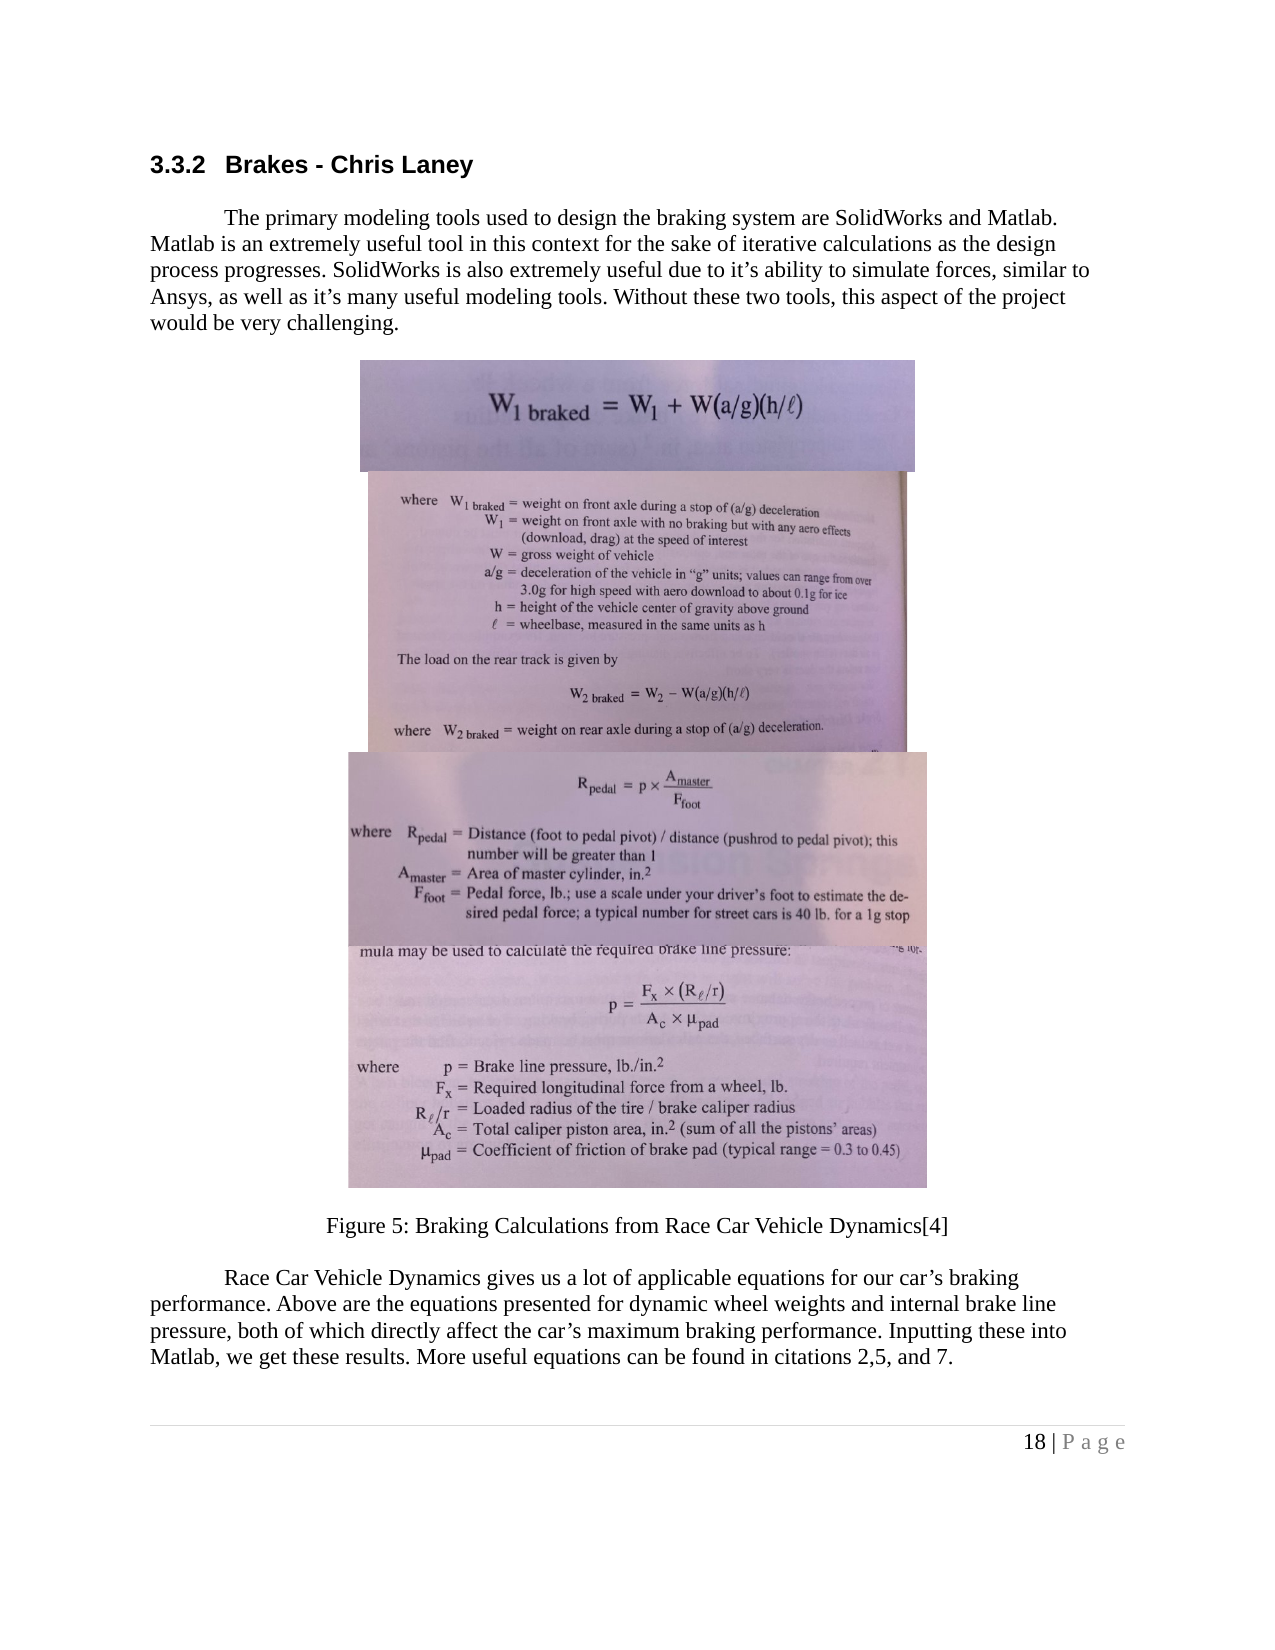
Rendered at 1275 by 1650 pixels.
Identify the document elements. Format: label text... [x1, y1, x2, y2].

subtitle Brakes - Chris Laney [150, 150, 1125, 179]
picture [348, 360, 927, 1188]
text Race Car Vehicle Dynamics gives us a lot of applicable equations for our car’s braking performance. Above are the equations presented for dynamic wheel weights and internal brake line pressure, both of which directly affect the car’s maximum braking performance. Inputting these into Matlab, we get these results. More useful equations can be found in citations 2,5, and 7. [150, 1264, 1125, 1369]
text The primary modeling tools used to design the braking system are SolidWorks and Matlab. Matlab is an extremely useful tool in this context for the sake of iterative calculations as the design process progresses. SolidWorks is also extremely useful due to it’s ability to simulate forces, similar to Ansys, as well as it’s many useful modeling tools. Without these two tools, this aspect of the project would be very challenging. [150, 204, 1125, 336]
text Figure 5: Braking Calculations from Race Car Vehicle Dynamics[4] [150, 1213, 1125, 1239]
